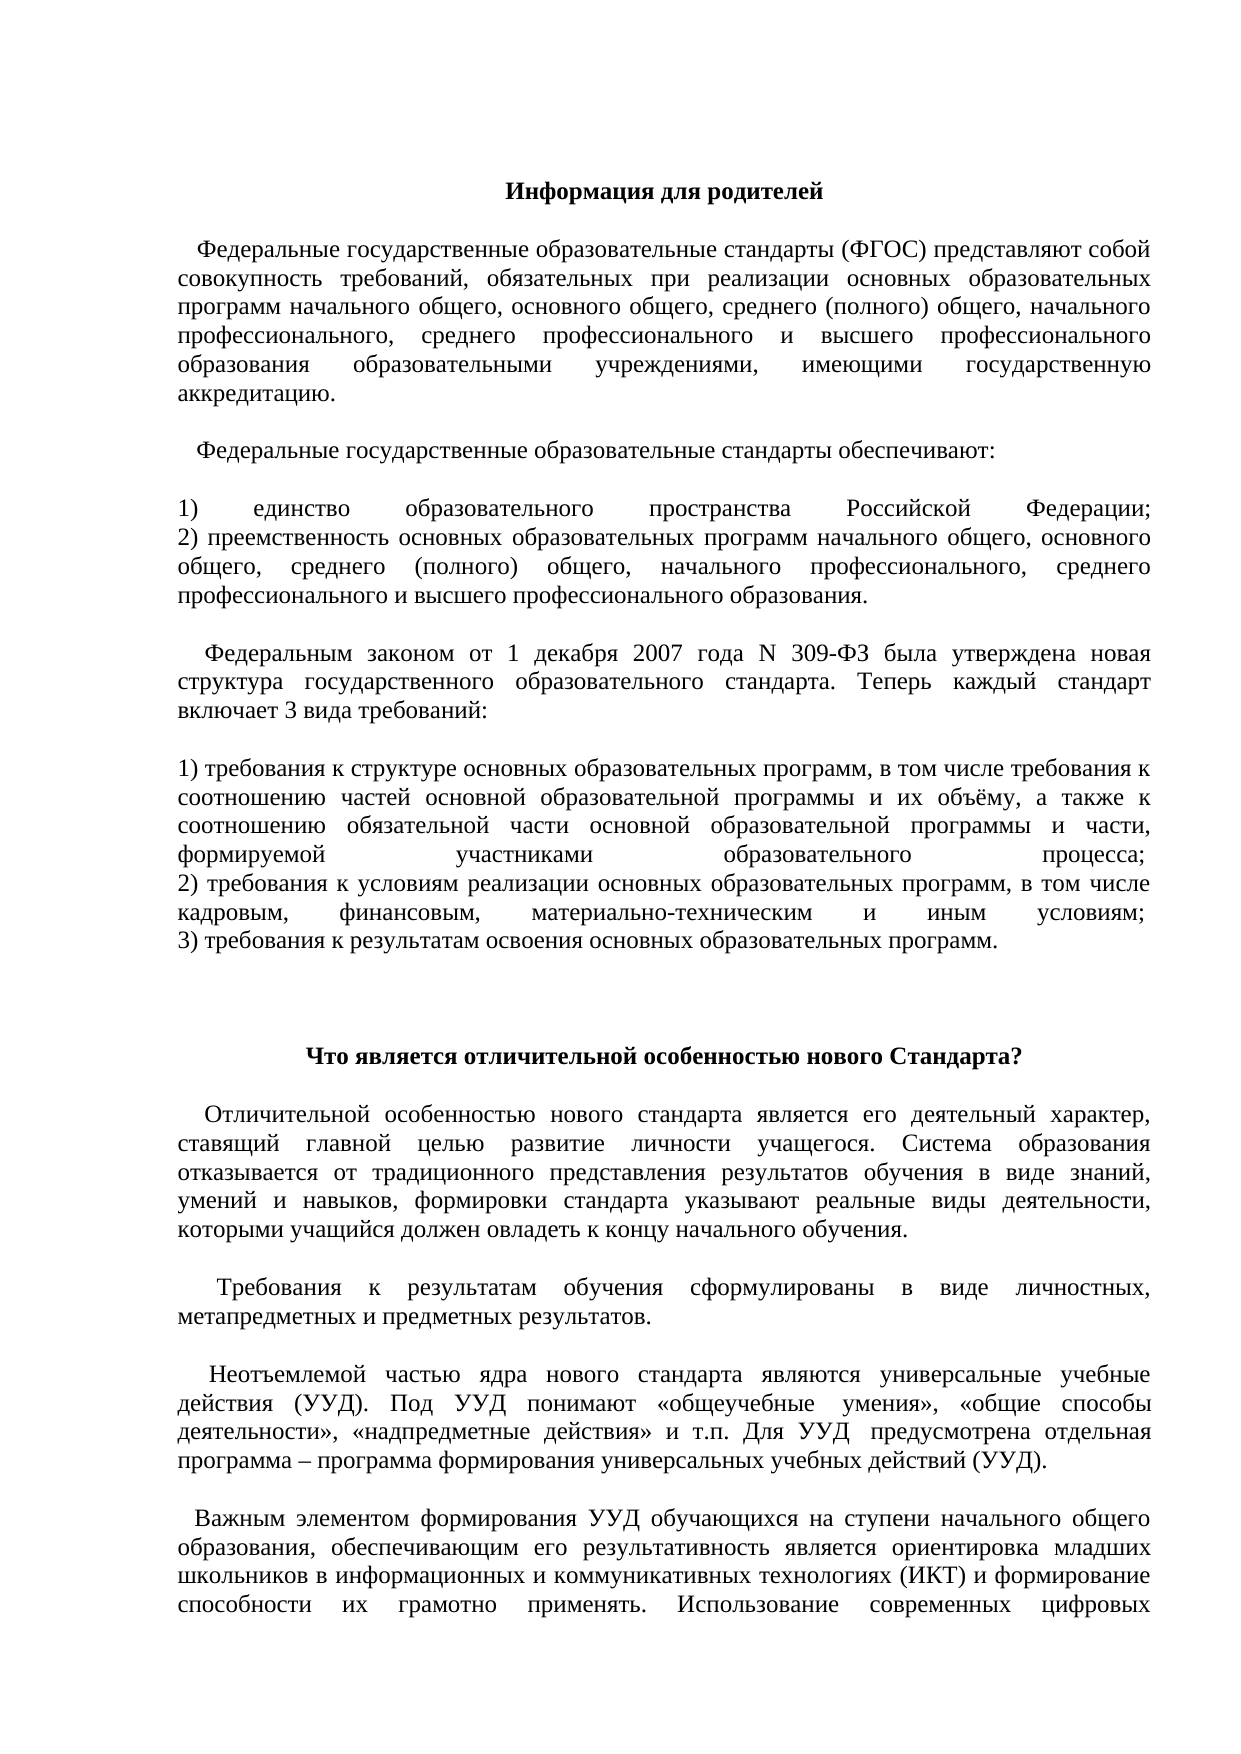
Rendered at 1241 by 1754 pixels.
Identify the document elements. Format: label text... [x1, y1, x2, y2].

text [177, 1503, 1152, 1618]
text 1) требования к структуре основных образовательных программ, в том числе требования к соотношению частей основной образовательной программы и их объёму, а также к соотношению обязательной части основной образовательной программы и части, формируемой участниками образовательного процесса; 2) требования к условиям реализации основных образовательных программ, в том числе кадровым, финансовым, материально-техническим и иным условиям; 3) требования к результатам освоения основных образовательных программ. [177, 753, 1152, 954]
text Что является отличительной особенностью нового Стандарта? [177, 1041, 1152, 1070]
text Неотъемлемой частью ядра нового стандарта являются универсальные учебные действия (УУД). Под УУД понимают «общеучебные умения», «общие способы деятельности», «надпредметные действия» и т.п. Для УУД предусмотрена отдельная программа – программа формирования универсальных учебных действий (УУД). [177, 1359, 1152, 1474]
text Информация для родителей [177, 176, 1152, 205]
text Федеральным законом от 1 декабря 2007 года N 309-ФЗ была утверждена новая структура государственного образовательного стандарта. Теперь каждый стандарт включает 3 вида требований: [177, 638, 1152, 724]
text 1) единство образовательного пространства Российской Федерации; 2) преемственность основных образовательных программ начального общего, основного общего, среднего (полного) общего, начального профессионального, среднего профессионального и высшего профессионального образования. [177, 493, 1152, 608]
text Федеральные государственные образовательные стандарты (ФГОС) представляют собой совокупность требований, обязательных при реализации основных образовательных программ начального общего, основного общего, среднего (полного) общего, начального профессионального, среднего профессионального и высшего профессионального образования образовательными учреждениями, имеющими государственную аккредитацию. [177, 234, 1152, 406]
text Отличительной особенностью нового стандарта является его деятельный характер, ставящий главной целью развитие личности учащегося. Система образования отказывается от традиционного представления результатов обучения в виде знаний, умений и навыков, формировки стандарта указывают реальные виды деятельности, которыми учащийся должен овладеть к концу начального обучения. [177, 1099, 1152, 1243]
text Требования к результатам обучения сформулированы в виде личностных, метапредметных и предметных результатов. [177, 1272, 1152, 1330]
text Федеральные государственные образовательные стандарты обеспечивают: [177, 436, 1152, 464]
